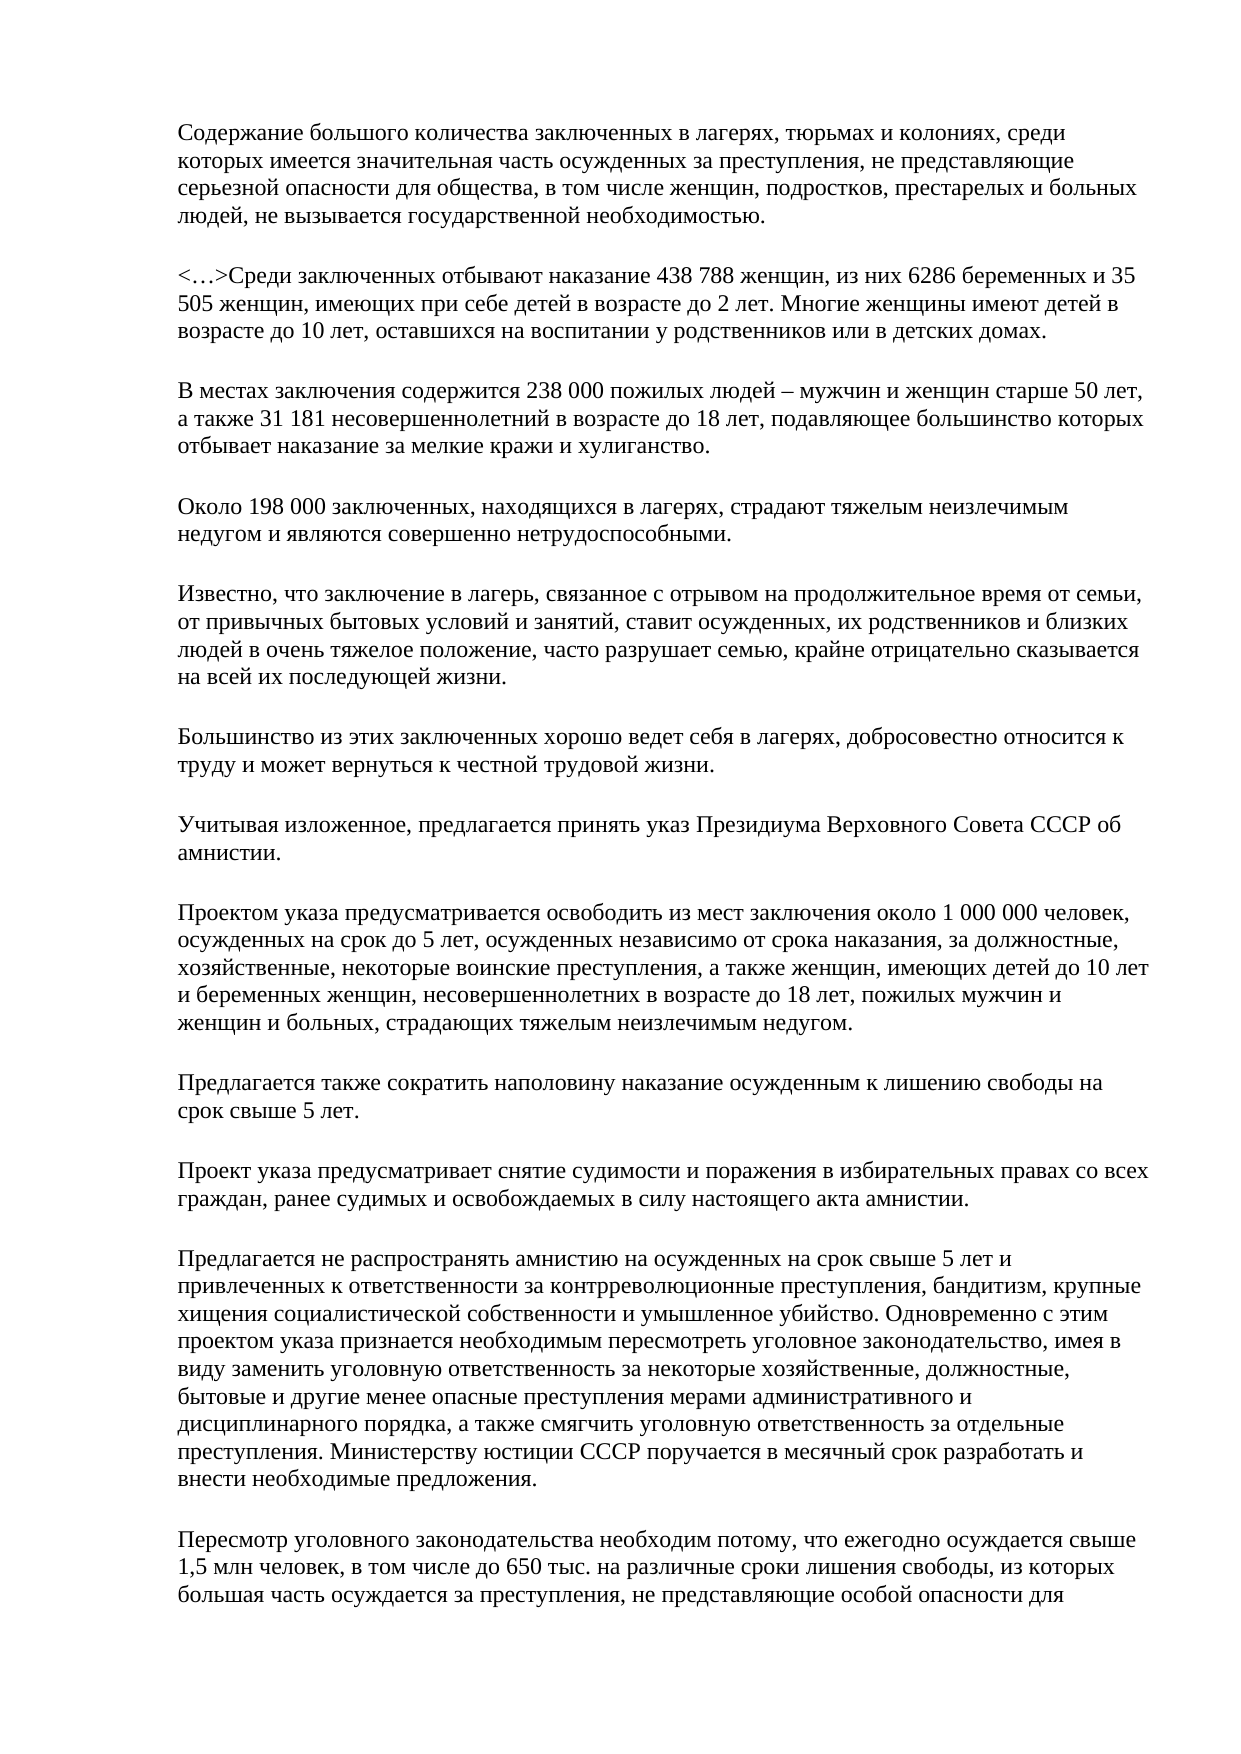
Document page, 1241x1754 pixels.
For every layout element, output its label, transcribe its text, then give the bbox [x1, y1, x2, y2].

text В местах заключения содержится 238 000 пожилых людей – мужчин и женщин старше 50 лет, а также 31 181 несовершеннолетний в возрасте до 18 лет, подавляющее большинство которых отбывает наказание за мелкие кражи и хулиганство. [177, 376, 1152, 459]
text Около 198 000 заключенных, находящихся в лагерях, страдают тяжелым неизлечимым недугом и являются совершенно нетрудоспособными. [177, 492, 1152, 547]
text Предлагается не распространять амнистию на осужденных на срок свыше 5 лет и привлеченных к ответственности за контрреволюционные преступления, бандитизм, крупные хищения социалистической собственности и умышленное убийство. Одновременно с этим проектом указа признается необходимым пересмотреть уголовное законодательство, имея в виду заменить уголовную ответственность за некоторые хозяйственные, должностные, бытовые и другие менее опасные преступления мерами административного и дисциплинарного порядка, а также смягчить уголовную ответственность за отдельные преступления. Министерству юстиции СССР поручается в месячный срок разработать и внести необходимые предложения. [177, 1244, 1152, 1492]
text Предлагается также сократить наполовину наказание осужденным к лишению свободы на срок свыше 5 лет. [177, 1068, 1152, 1123]
text Содержание большого количества заключенных в лагерях, тюрьмах и колониях, среди которых имеется значительная часть осужденных за преступления, не представляющие серьезной опасности для общества, в том числе женщин, подростков, престарелых и больных людей, не вызывается государственной необходимостью. [177, 118, 1152, 228]
text Учитывая изложенное, предлагается принять указ Президиума Верховного Совета СССР об амнистии. [177, 810, 1152, 865]
text Большинство из этих заключенных хорошо ведет себя в лагерях, добросовестно относится к труду и может вернуться к честной трудовой жизни. [177, 722, 1152, 777]
text <…>Среди заключенных отбывают наказание 438 788 женщин, из них 6286 беременных и 35 505 женщин, имеющих при себе детей в возрасте до 2 лет. Многие женщины имеют детей в возрасте до 10 лет, оставшихся на воспитании у родственников или в детских домах. [177, 261, 1152, 344]
text Проект указа предусматривает снятие судимости и поражения в избирательных правах со всех граждан, ранее судимых и освобождаемых в силу настоящего акта амнистии. [177, 1156, 1152, 1211]
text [177, 1524, 1152, 1607]
text Известно, что заключение в лагерь, связанное с отрывом на продолжительное время от семьи, от привычных бытовых условий и занятий, ставит осужденных, их родственников и близких людей в очень тяжелое положение, часто разрушает семью, крайне отрицательно сказывается на всей их последующей жизни. [177, 579, 1152, 690]
text Проектом указа предусматривается освободить из мест заключения около 1 000 000 человек, осужденных на срок до 5 лет, осужденных независимо от срока наказания, за должностные, хозяйственные, некоторые воинские преступления, а также женщин, имеющих детей до 10 лет и беременных женщин, несовершеннолетних в возрасте до 18 лет, пожилых мужчин и женщин и больных, страдающих тяжелым неизлечимым недугом. [177, 898, 1152, 1036]
